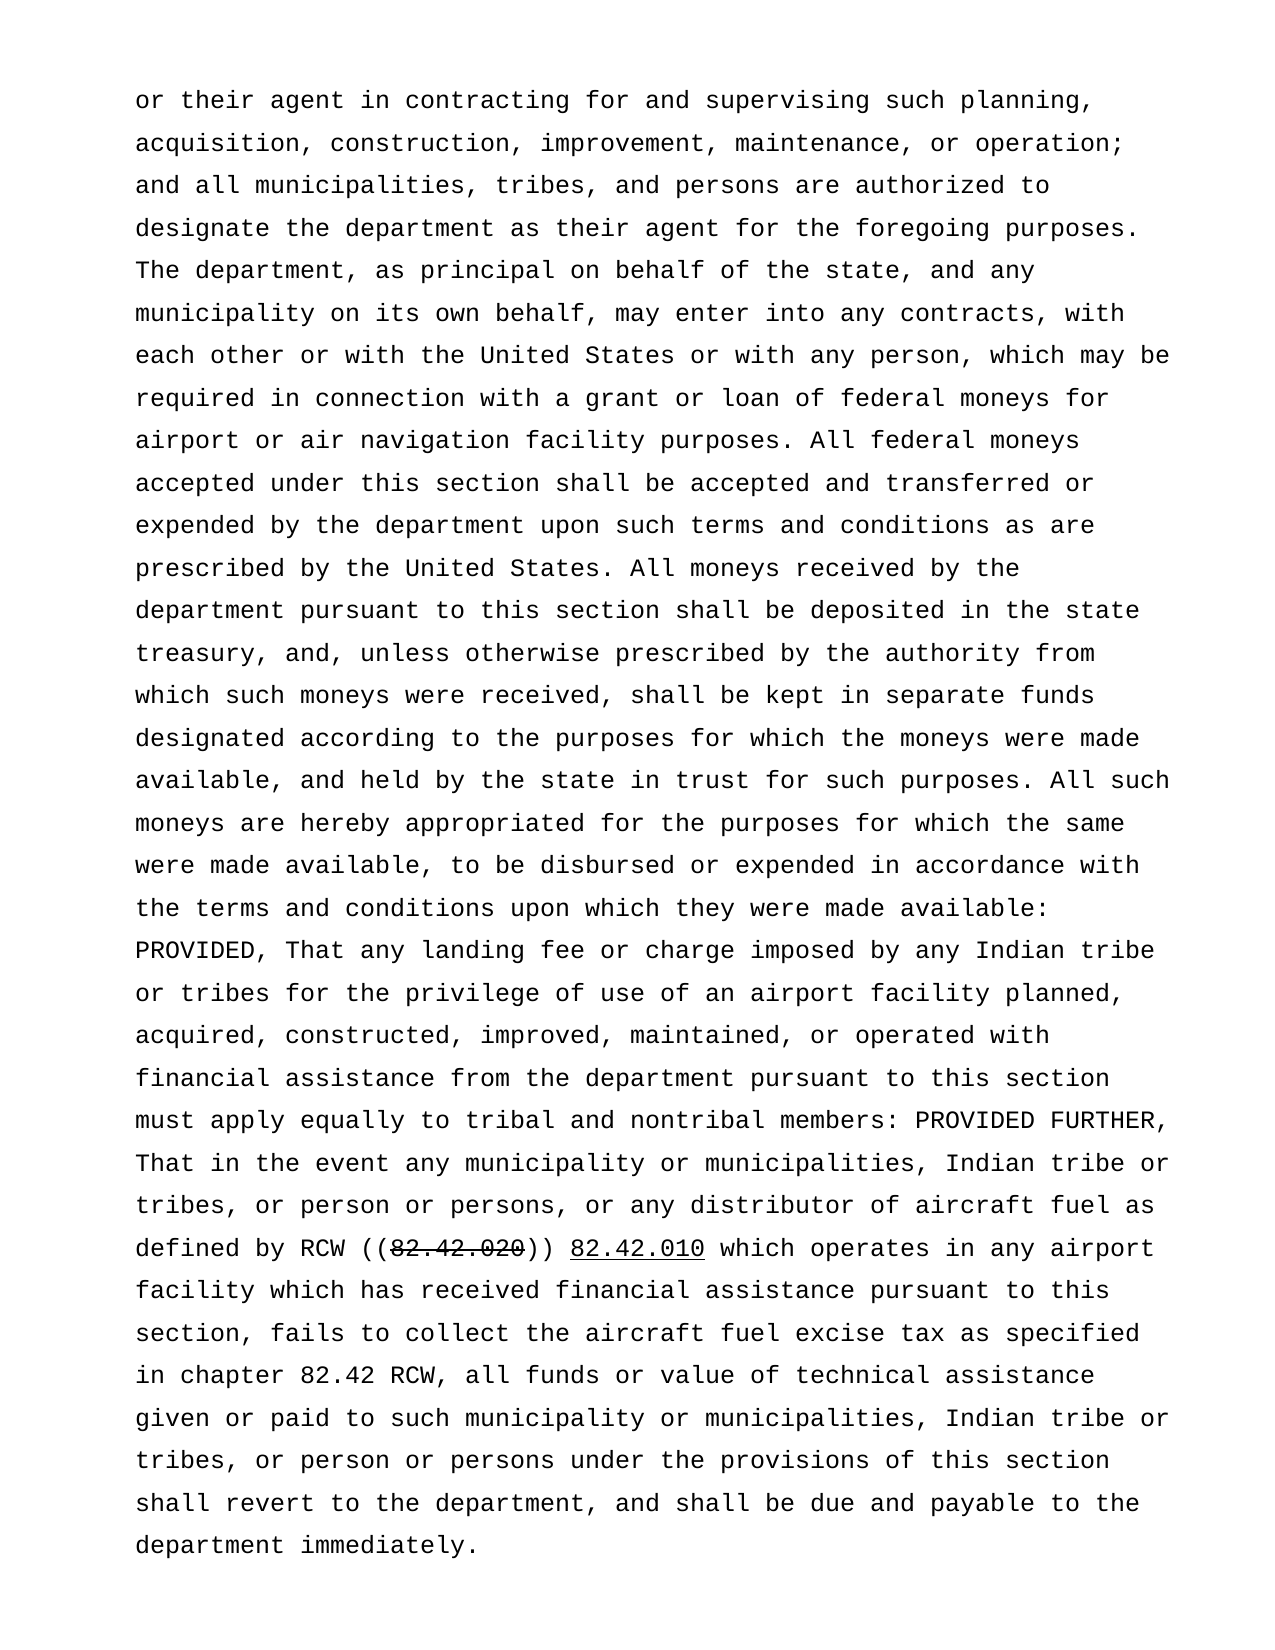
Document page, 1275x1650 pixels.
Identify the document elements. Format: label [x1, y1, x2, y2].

text [135, 75, 1170, 1562]
